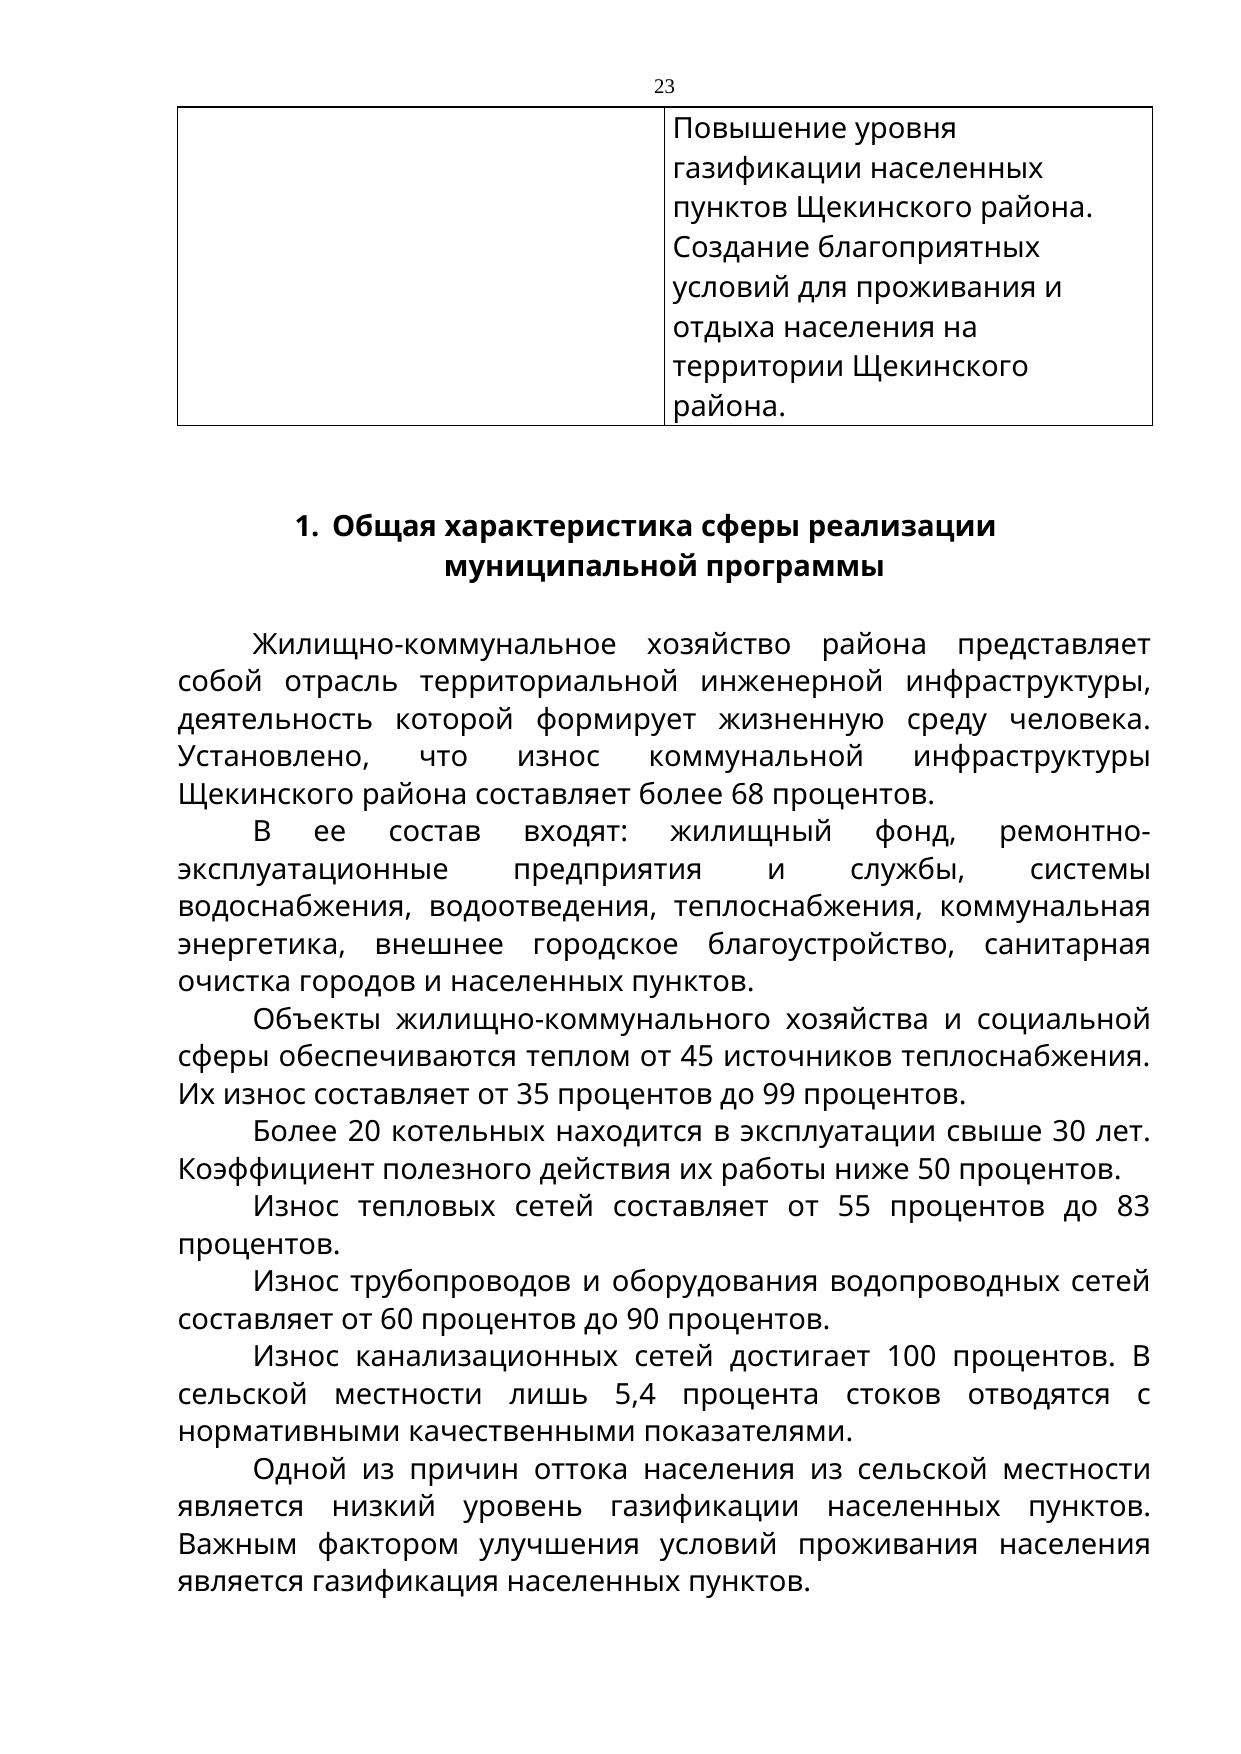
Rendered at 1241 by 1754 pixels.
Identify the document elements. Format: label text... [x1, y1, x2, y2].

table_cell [665, 108, 1152, 425]
text Износ канализационных сетей достигает 100 процентов. В сельской местности лишь 5,4 процента стоков отводятся с нормативными качественными показателями. [177, 1337, 1152, 1449]
text Жилищно-коммунальное хозяйство района представляет собой отрасль территориальной инженерной инфраструктуры, деятельность которой формирует жизненную среду человека. Установлено, что износ коммунальной инфраструктуры Щекинского района составляет более 68 процентов. [177, 624, 1152, 812]
text Износ тепловых сетей составляет от 55 процентов до 83 процентов. [177, 1187, 1152, 1262]
text Объекты жилищно-коммунального хозяйства и социальной сферы обеспечиваются теплом от 45 источников теплоснабжения. Их износ составляет от 35 процентов до 99 процентов. [177, 999, 1152, 1112]
text Износ трубопроводов и оборудования водопроводных сетей составляет от 60 процентов до 90 процентов. [177, 1262, 1152, 1337]
list Общая характеристика сферы реализации [140, 505, 1152, 545]
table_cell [178, 108, 664, 425]
text Одной из причин оттока населения из сельской местности является низкий уровень газификации населенных пунктов. Важным фактором улучшения условий проживания населения является газификация населенных пунктов. [177, 1449, 1152, 1599]
text муниципальной программы [177, 545, 1152, 585]
text В ее состав входят: жилищный фонд, ремонтно-эксплуатационные предприятия и службы, системы водоснабжения, водоотведения, теплоснабжения, коммунальная энергетика, внешнее городское благоустройство, санитарная очистка городов и населенных пунктов. [177, 812, 1152, 999]
text Более 20 котельных находится в эксплуатации свыше 30 лет. Коэффициент полезного действия их работы ниже 50 процентов. [177, 1112, 1152, 1187]
